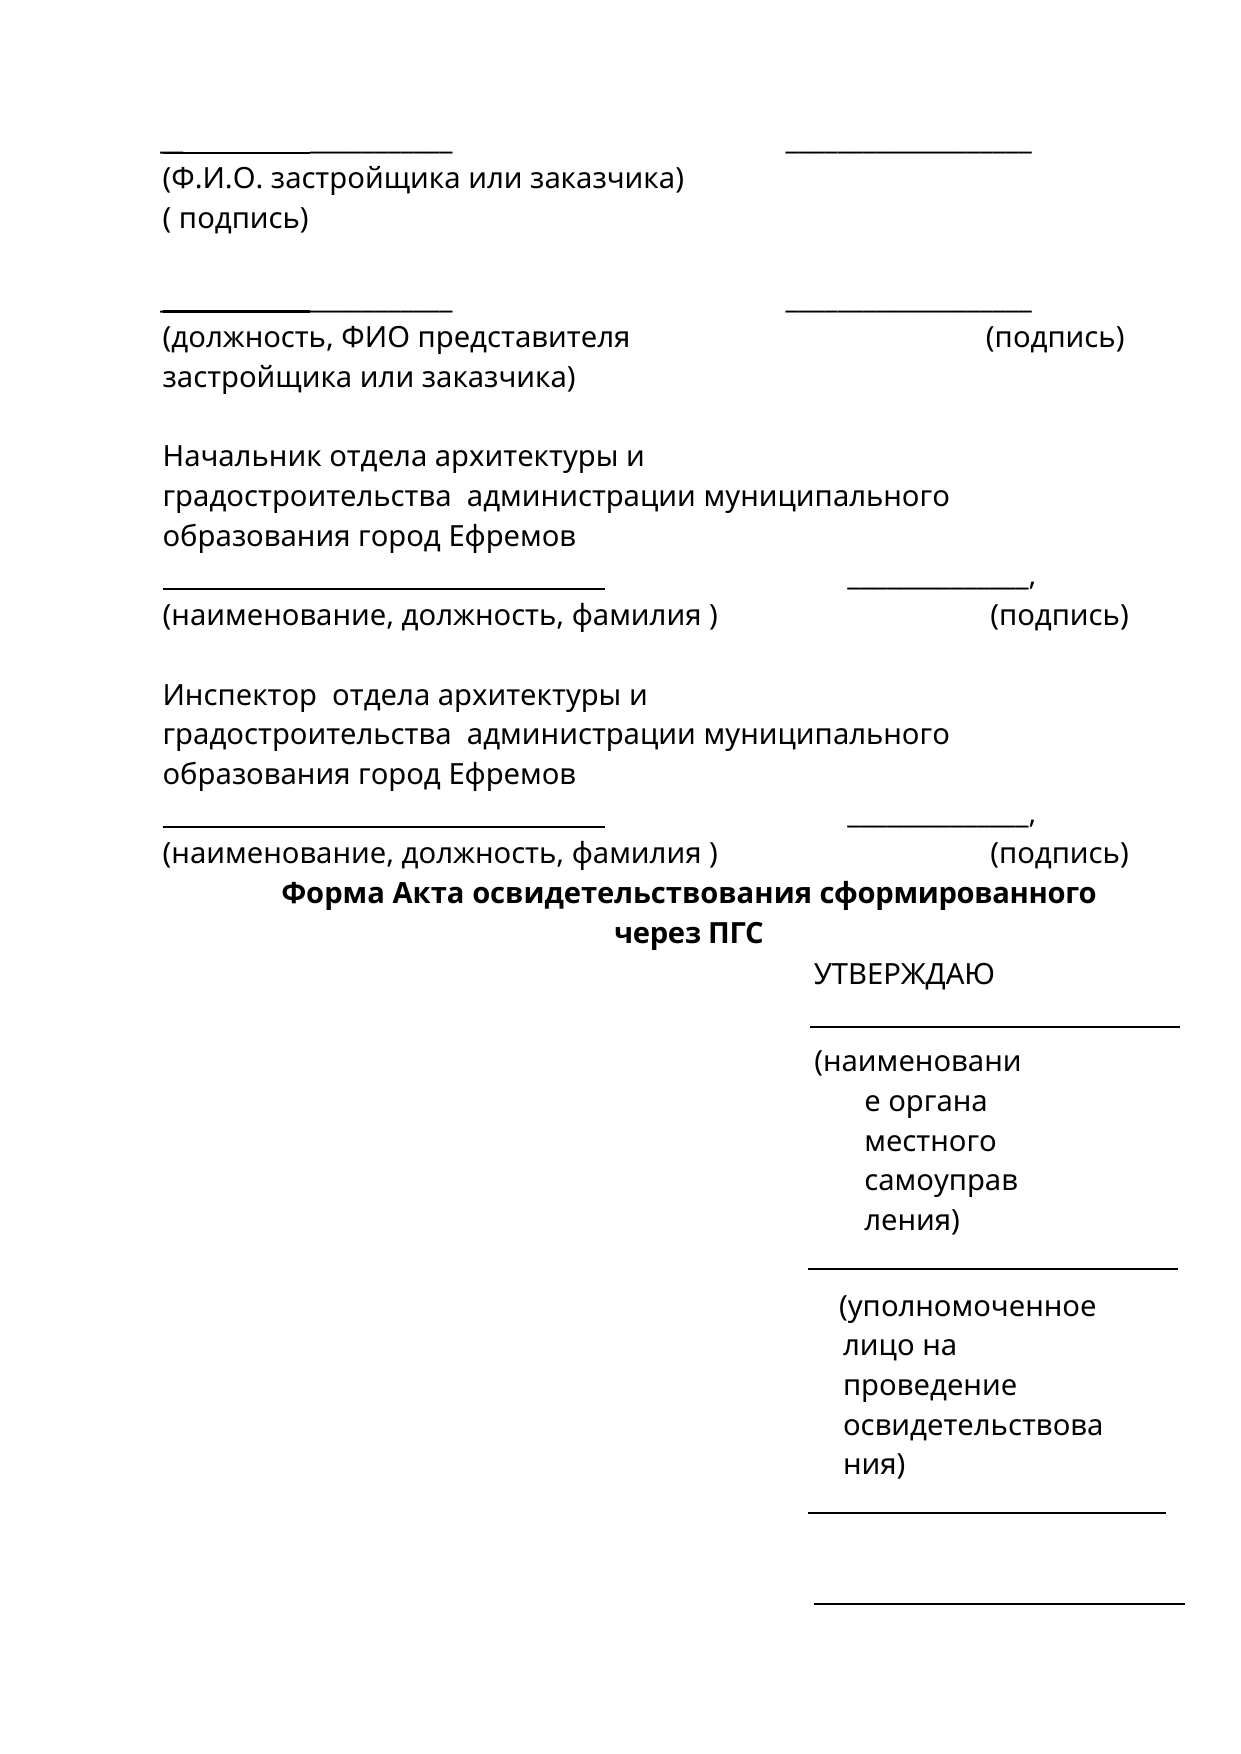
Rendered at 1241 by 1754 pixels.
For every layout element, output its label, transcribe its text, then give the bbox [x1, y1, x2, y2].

text образования город Ефремов [162, 753, 1152, 793]
text градостроительства администрации муниципального [162, 713, 1152, 753]
text УТВЕРЖДАЮ [813, 958, 1152, 991]
text __ ___________ ___________________ [162, 118, 1152, 158]
text (наименование органа местного самоуправления) [814, 1041, 1026, 1239]
text (уполномоченное лицо на проведение освидетельствования) [839, 1285, 1116, 1483]
text Начальник отдела архитектуры и [162, 436, 1152, 475]
text ______________, (наименование, должность, фамилия ) (подпись) [162, 793, 1152, 872]
subtitle Форма Акта освидетельствования сформированного через ПГС [244, 872, 1134, 952]
text застройщика или заказчика) [162, 356, 1152, 396]
text (Ф.И.О. застройщика или заказчика) ( подпись) [162, 158, 1152, 237]
text градостроительства администрации муниципального [162, 475, 1152, 515]
text ______________, (наименование, должность, фамилия ) (подпись) [162, 555, 1152, 634]
text образования город Ефремов [162, 515, 1152, 555]
text Инспектор отдела архитектуры и [162, 674, 1152, 713]
text (должность, ФИО представителя (подпись) [162, 317, 1152, 356]
text __ ___________ ___________________ [162, 277, 1152, 317]
